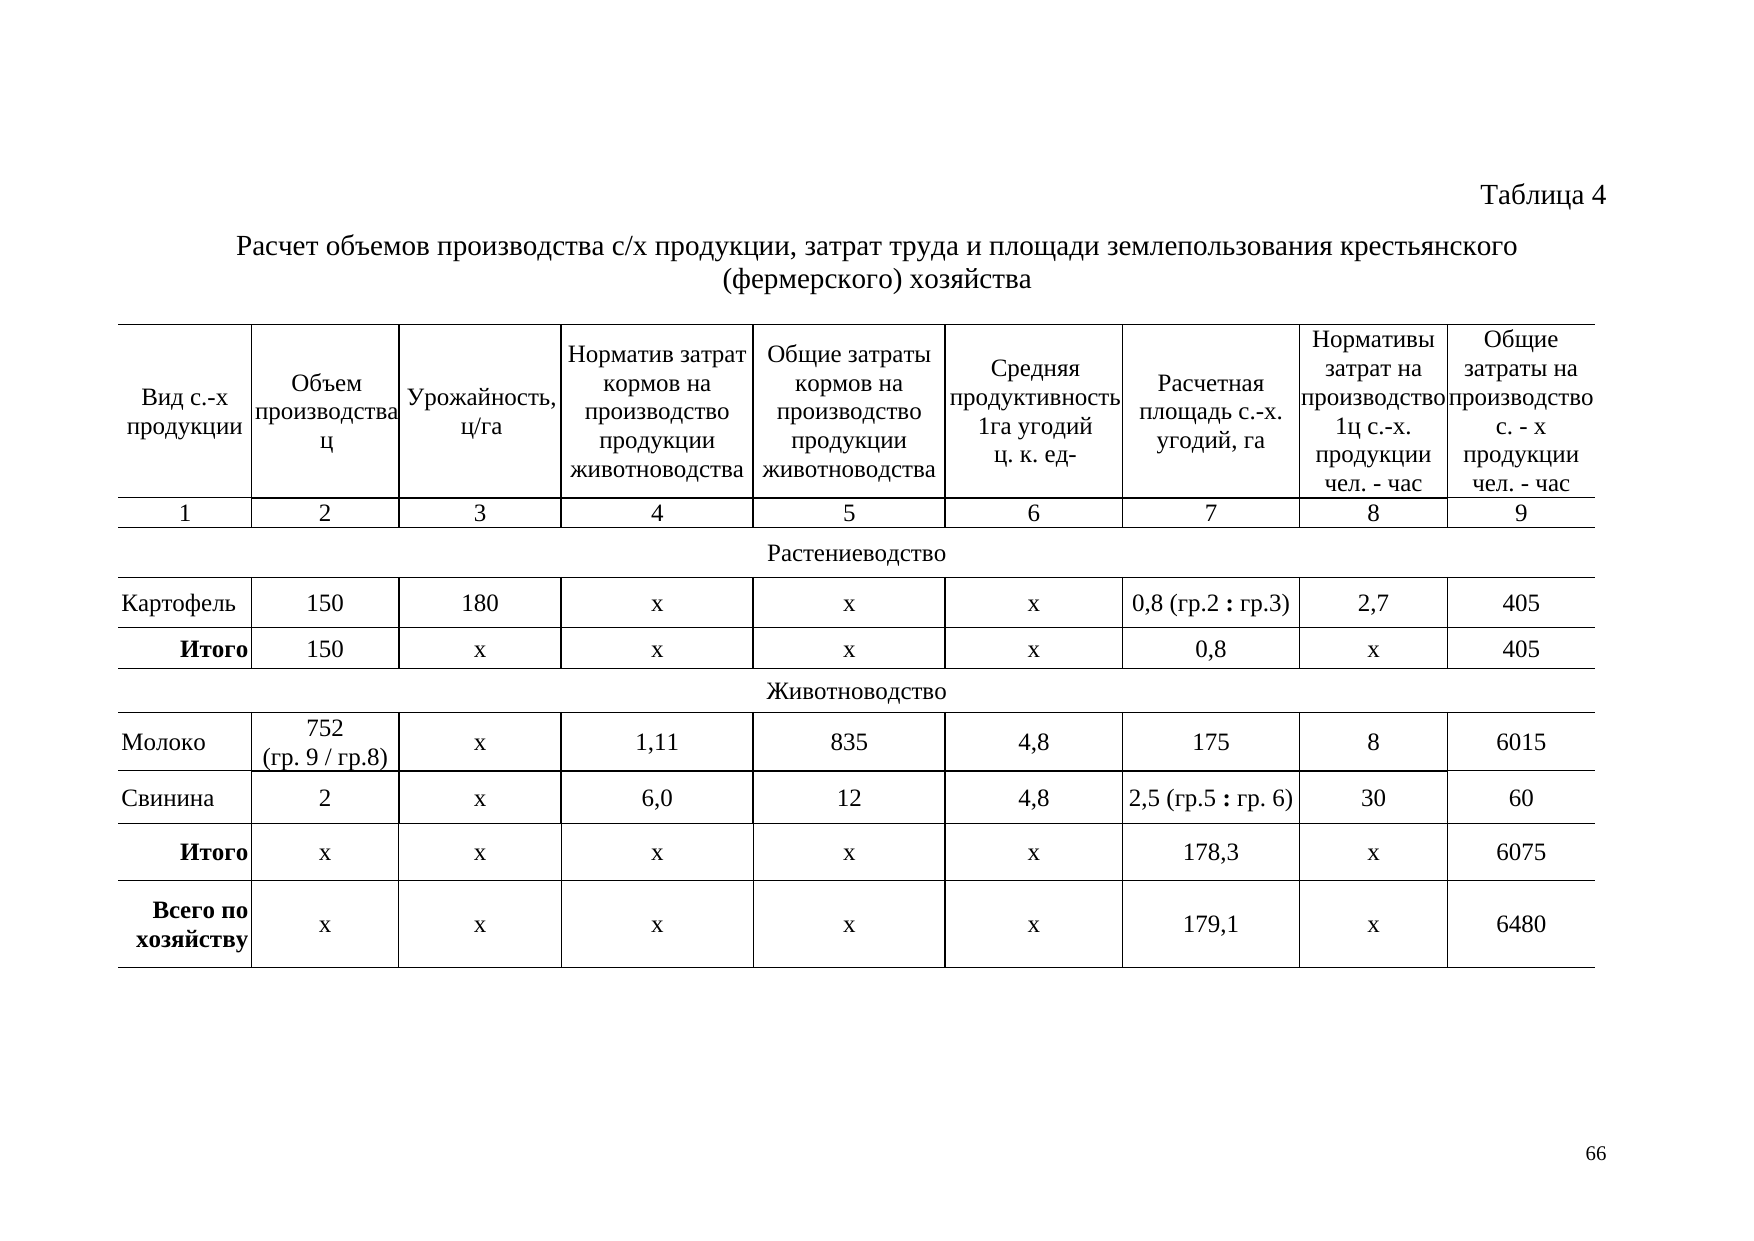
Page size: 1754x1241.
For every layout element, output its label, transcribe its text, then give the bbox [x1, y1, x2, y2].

table_header Общие затраты кормов на производство продукции животноводства [754, 325, 944, 497]
text Таблица 4 [148, 177, 1606, 211]
table_cell Животноводство [118, 669, 1595, 712]
table_cell 6 [946, 499, 1122, 527]
table_cell Всего по хозяйству [118, 881, 251, 967]
table_cell х [1300, 824, 1447, 880]
table_cell 60 [1448, 771, 1595, 823]
table_cell 150 [252, 628, 398, 668]
table_cell х [946, 881, 1122, 967]
table_cell 150 [252, 578, 398, 627]
table_header Средняя продуктивность 1га угодий ц. к. ед- [946, 325, 1122, 497]
table_cell Итого [118, 628, 251, 668]
table_cell 180 [400, 578, 560, 627]
table_cell Растениеводство [118, 528, 1595, 577]
table_header Вид с.-х продукции [118, 325, 251, 497]
table_cell х [400, 772, 560, 823]
table_cell 2,5 (гр.5 : гр. 6) [1123, 772, 1299, 823]
text Расчет объемов производства с/х продукции, затрат труда и площади землепользования крестьянского (фермерского) хозяйства [148, 228, 1606, 295]
table_cell х [252, 824, 398, 880]
table_cell 178,3 [1123, 824, 1299, 880]
table_cell 6015 [1448, 713, 1595, 770]
table_cell х [562, 628, 752, 668]
table_cell х [562, 578, 752, 627]
table_cell 1 [118, 498, 251, 527]
table_cell х [754, 628, 944, 668]
table_cell х [399, 881, 561, 967]
table_cell 175 [1123, 713, 1299, 770]
table_cell 4,8 [946, 772, 1122, 823]
table_cell х [400, 713, 560, 770]
table_cell 2 [252, 772, 398, 823]
table_cell 2,7 [1300, 578, 1447, 627]
table_cell 30 [1300, 772, 1447, 823]
table_cell 6480 [1448, 881, 1595, 967]
table_cell Свинина [118, 771, 251, 823]
table_cell х [1300, 628, 1447, 668]
table_cell 5 [754, 499, 944, 527]
table_cell 752 (гр. 9 / гр.8) [252, 713, 398, 770]
table_cell 0,8 (гр.2 : гр.3) [1123, 578, 1299, 627]
table_cell 3 [400, 499, 560, 527]
table_cell 8 [1300, 713, 1447, 770]
table_cell х [946, 824, 1122, 880]
table_cell х [754, 881, 944, 967]
table_cell 7 [1123, 499, 1299, 527]
table_cell 405 [1448, 628, 1595, 668]
table_cell 0,8 [1123, 628, 1299, 668]
table_cell х [946, 578, 1122, 627]
table_cell х [562, 824, 753, 880]
table_cell 405 [1448, 578, 1595, 627]
table_cell х [562, 881, 753, 967]
table_cell Молоко [118, 713, 251, 770]
table_cell х [400, 628, 560, 668]
table_header Общие затраты на производство с. - х продукции чел. - час [1448, 325, 1595, 497]
table_cell х [754, 824, 944, 880]
table_header Объем производства ц [252, 325, 398, 497]
table_cell 179,1 [1123, 881, 1299, 967]
table_header Расчетная площадь с.-х. угодий, га [1123, 325, 1299, 497]
table_header Урожайность, ц/га [400, 325, 560, 497]
table_cell 9 [1448, 498, 1595, 527]
table_cell Итого [118, 824, 251, 880]
table_cell 12 [754, 772, 944, 823]
table_cell Картофель [118, 578, 251, 627]
table_cell 4,8 [946, 713, 1122, 770]
table_cell 2 [252, 499, 398, 527]
table_cell х [252, 881, 398, 967]
table_cell 6,0 [562, 772, 752, 823]
table_cell х [399, 824, 561, 880]
table_cell х [1300, 881, 1447, 967]
table_cell х [946, 628, 1122, 668]
table_cell 4 [562, 499, 752, 527]
table_cell 8 [1300, 499, 1447, 527]
table_cell 1,11 [562, 713, 752, 770]
table_cell х [754, 578, 944, 627]
table_cell 6075 [1448, 824, 1595, 880]
table_cell 835 [754, 713, 944, 770]
table_header Нормативы затрат на производство 1ц с.-х. продукции чел. - час [1300, 325, 1447, 497]
table_header Норматив затрат кормов на производство продукции животноводства [562, 325, 752, 497]
